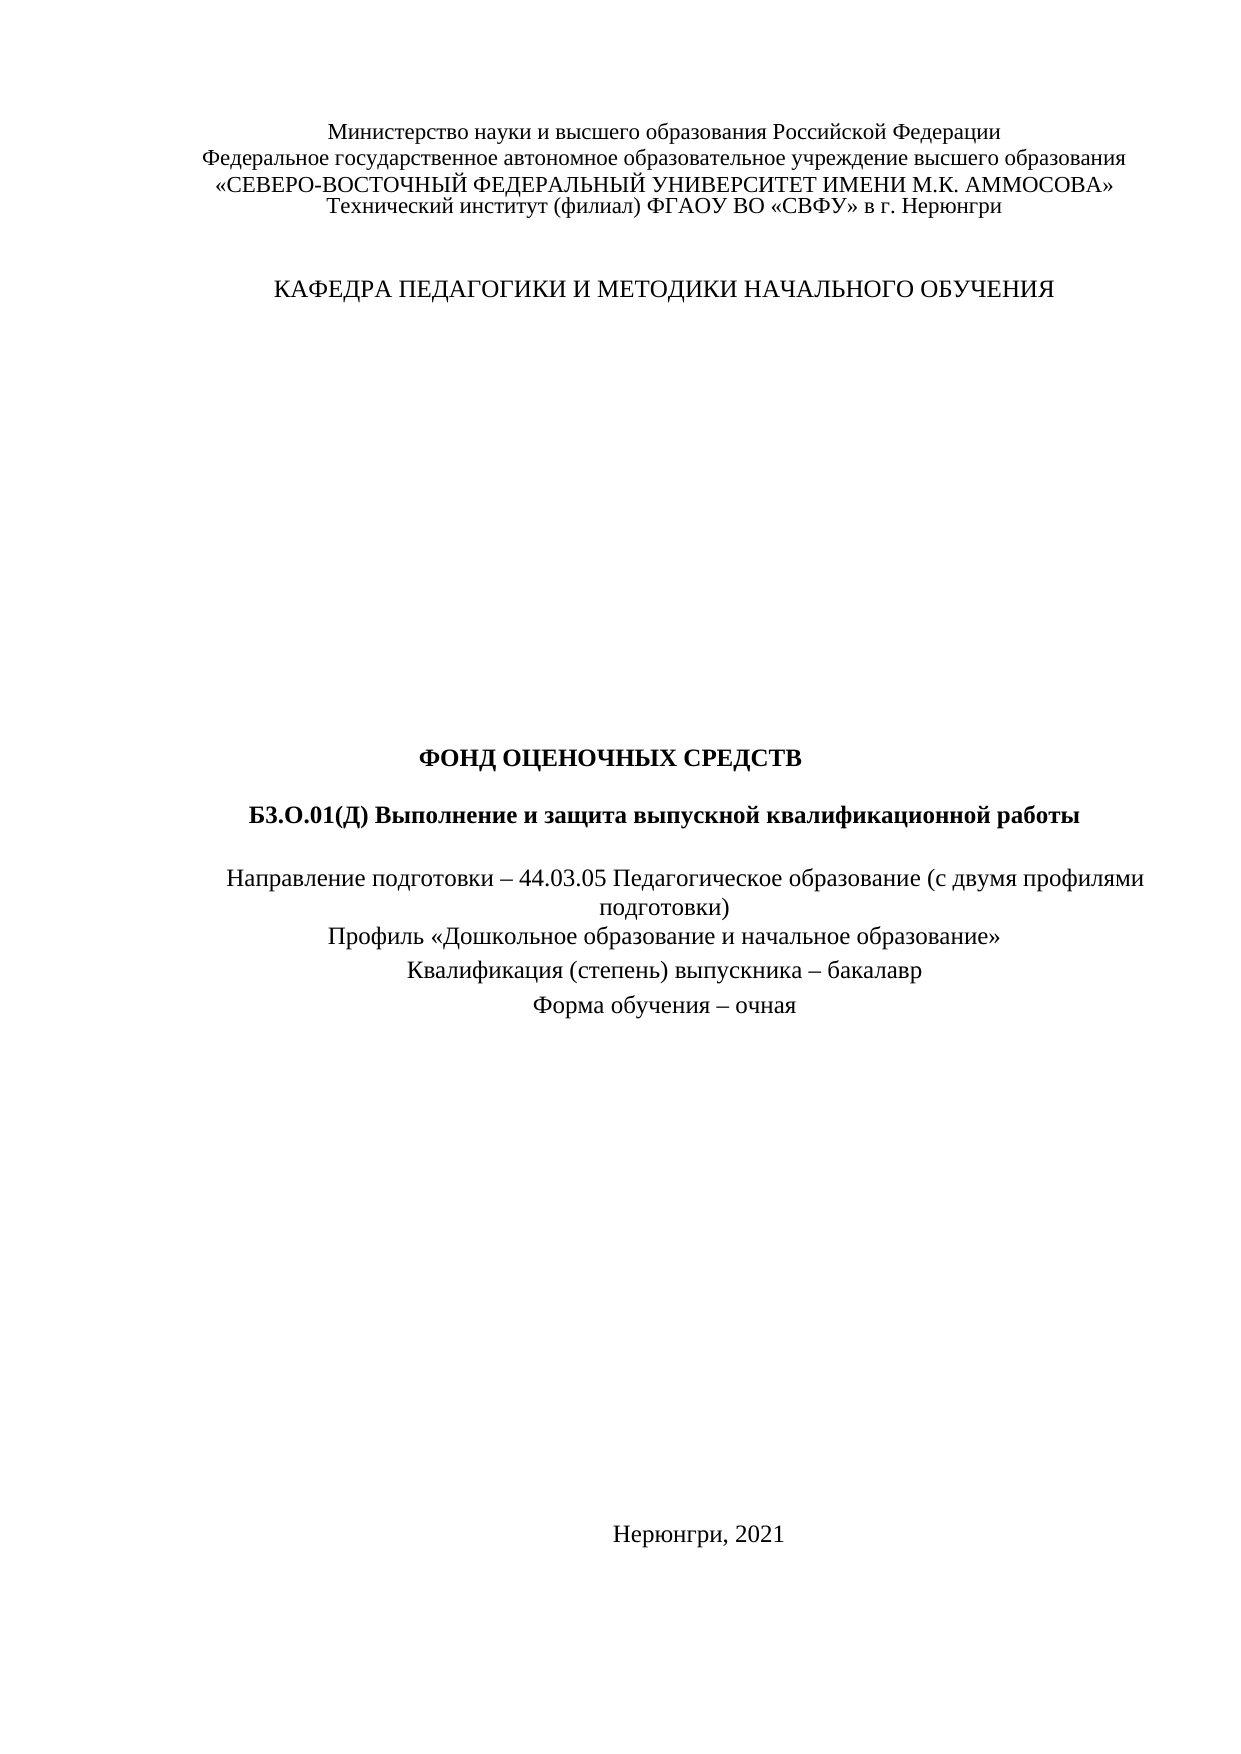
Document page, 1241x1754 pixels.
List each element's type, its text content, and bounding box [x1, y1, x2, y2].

text КАФЕДРА ПЕДАГОГИКИ И МЕТОДИКИ НАЧАЛЬНОГО ОБУЧЕНИЯ [681, 281, 1152, 301]
text Нерюнгри, 2021 [613, 1519, 1152, 1548]
text «СЕВЕРО-ВОСТОЧНЫЙ ФЕДЕРАЛЬНЫЙ УНИВЕРСИТЕТ ИМЕНИ М.К. АММОСОВА» [177, 171, 1152, 197]
text КАФЕДРА ПЕДАГОГИКИ И МЕТОДИКИ НАЧАЛЬНОГО ОБУЧЕНИЯ [177, 281, 349, 301]
text Технический институт (филиал) ФГАОУ ВО «СВФУ» в г. Нерюнгри [177, 197, 568, 218]
text Б3.О.01(Д) Выполнение и защита выпускной квалификационной работы [177, 800, 1152, 829]
text Форма обучения – очная [177, 990, 1152, 1018]
text Направление подготовки – 44.03.05 Педагогическое образование (с двумя профилями подготовки) [177, 863, 1152, 921]
text КАФЕДРА ПЕДАГОГИКИ И МЕТОДИКИ НАЧАЛЬНОГО ОБУЧЕНИЯ [445, 281, 673, 301]
text Технический институт (филиал) ФГАОУ ВО «СВФУ» в г. Нерюнгри [569, 197, 1152, 218]
text Министерство науки и высшего образования Российской Федерации [177, 118, 1152, 144]
text Квалификация (степень) выпускника – бакалавр [177, 955, 1152, 984]
text Федеральное государственное автономное образовательное учреждение высшего образования [177, 144, 1152, 171]
text ФОНД ОЦЕНОЧНЫХ СРЕДСТВ [177, 746, 806, 772]
text Профиль «Дошкольное образование и начальное образование» [177, 921, 1152, 949]
